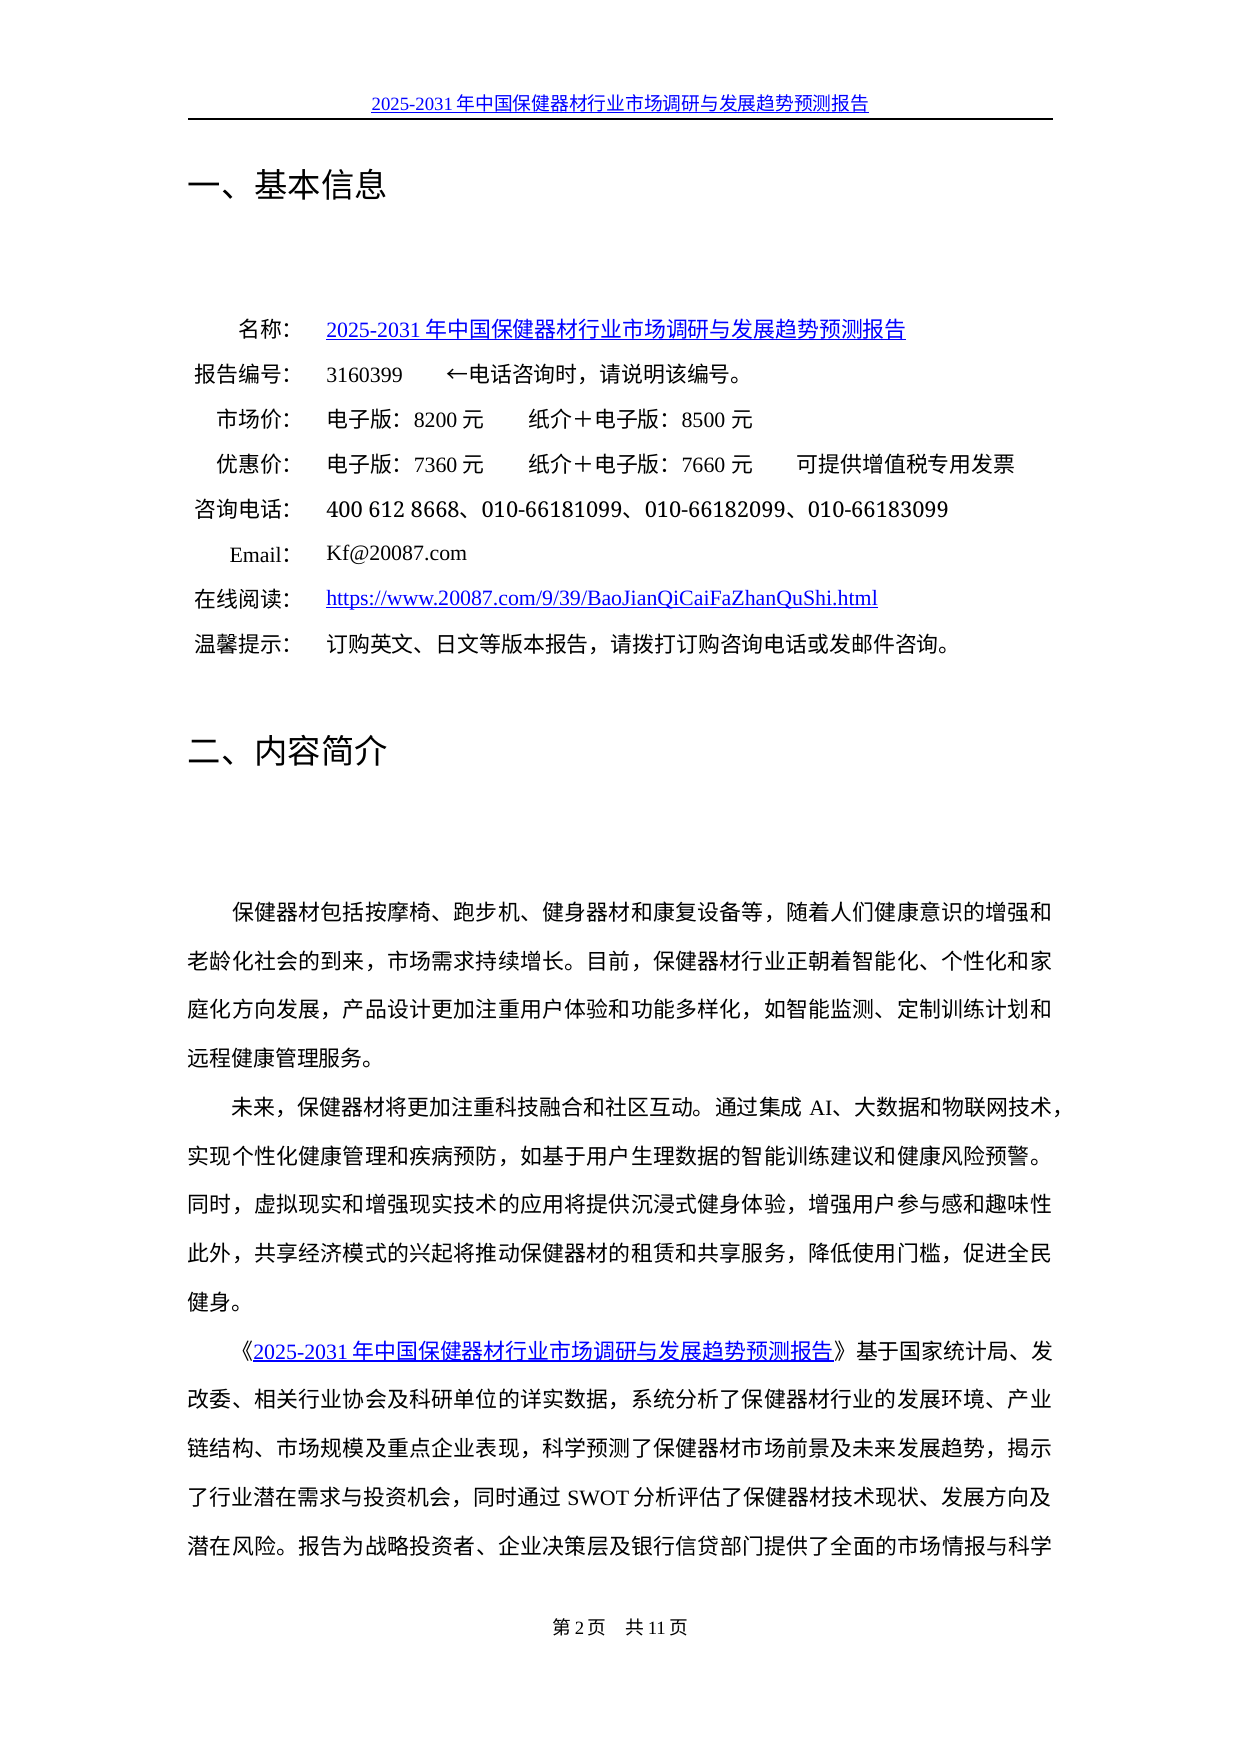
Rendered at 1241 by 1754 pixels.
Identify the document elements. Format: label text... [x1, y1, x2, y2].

table_cell Email： [167, 537, 315, 582]
table_cell 电子版：7360 元 纸介＋电子版：7660 元 可提供增值税专用发票 [315, 447, 1073, 492]
title 一、基本信息 [187, 150, 1053, 215]
table_cell 报告编号： [167, 357, 315, 402]
table_cell 市场价： [167, 402, 315, 447]
table_header 名称： [167, 312, 315, 357]
table_cell 电子版：8200 元 纸介＋电子版：8500 元 [315, 402, 1073, 447]
table_cell Kf@20087.com [315, 537, 1073, 582]
table_cell 订购英文、日文等版本报告，请拨打订购咨询电话或发邮件咨询。 [315, 627, 1073, 672]
title 二、内容简介 [187, 717, 1053, 782]
table_cell [315, 582, 1073, 627]
table_cell 咨询电话： [167, 492, 315, 537]
table_cell 优惠价： [167, 447, 315, 492]
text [187, 894, 1053, 1561]
table_cell 在线阅读： [167, 582, 315, 627]
table_cell 400 612 8668、010-66181099、010-66182099、010-66183099 [315, 492, 1073, 537]
table_cell 温馨提示： [167, 627, 315, 672]
table_header 2025-2031年中国保健器材行业市场调研与发展趋势预测报告 [315, 312, 1073, 357]
table_cell 3160399 ←电话咨询时，请说明该编号。 [315, 357, 1073, 402]
